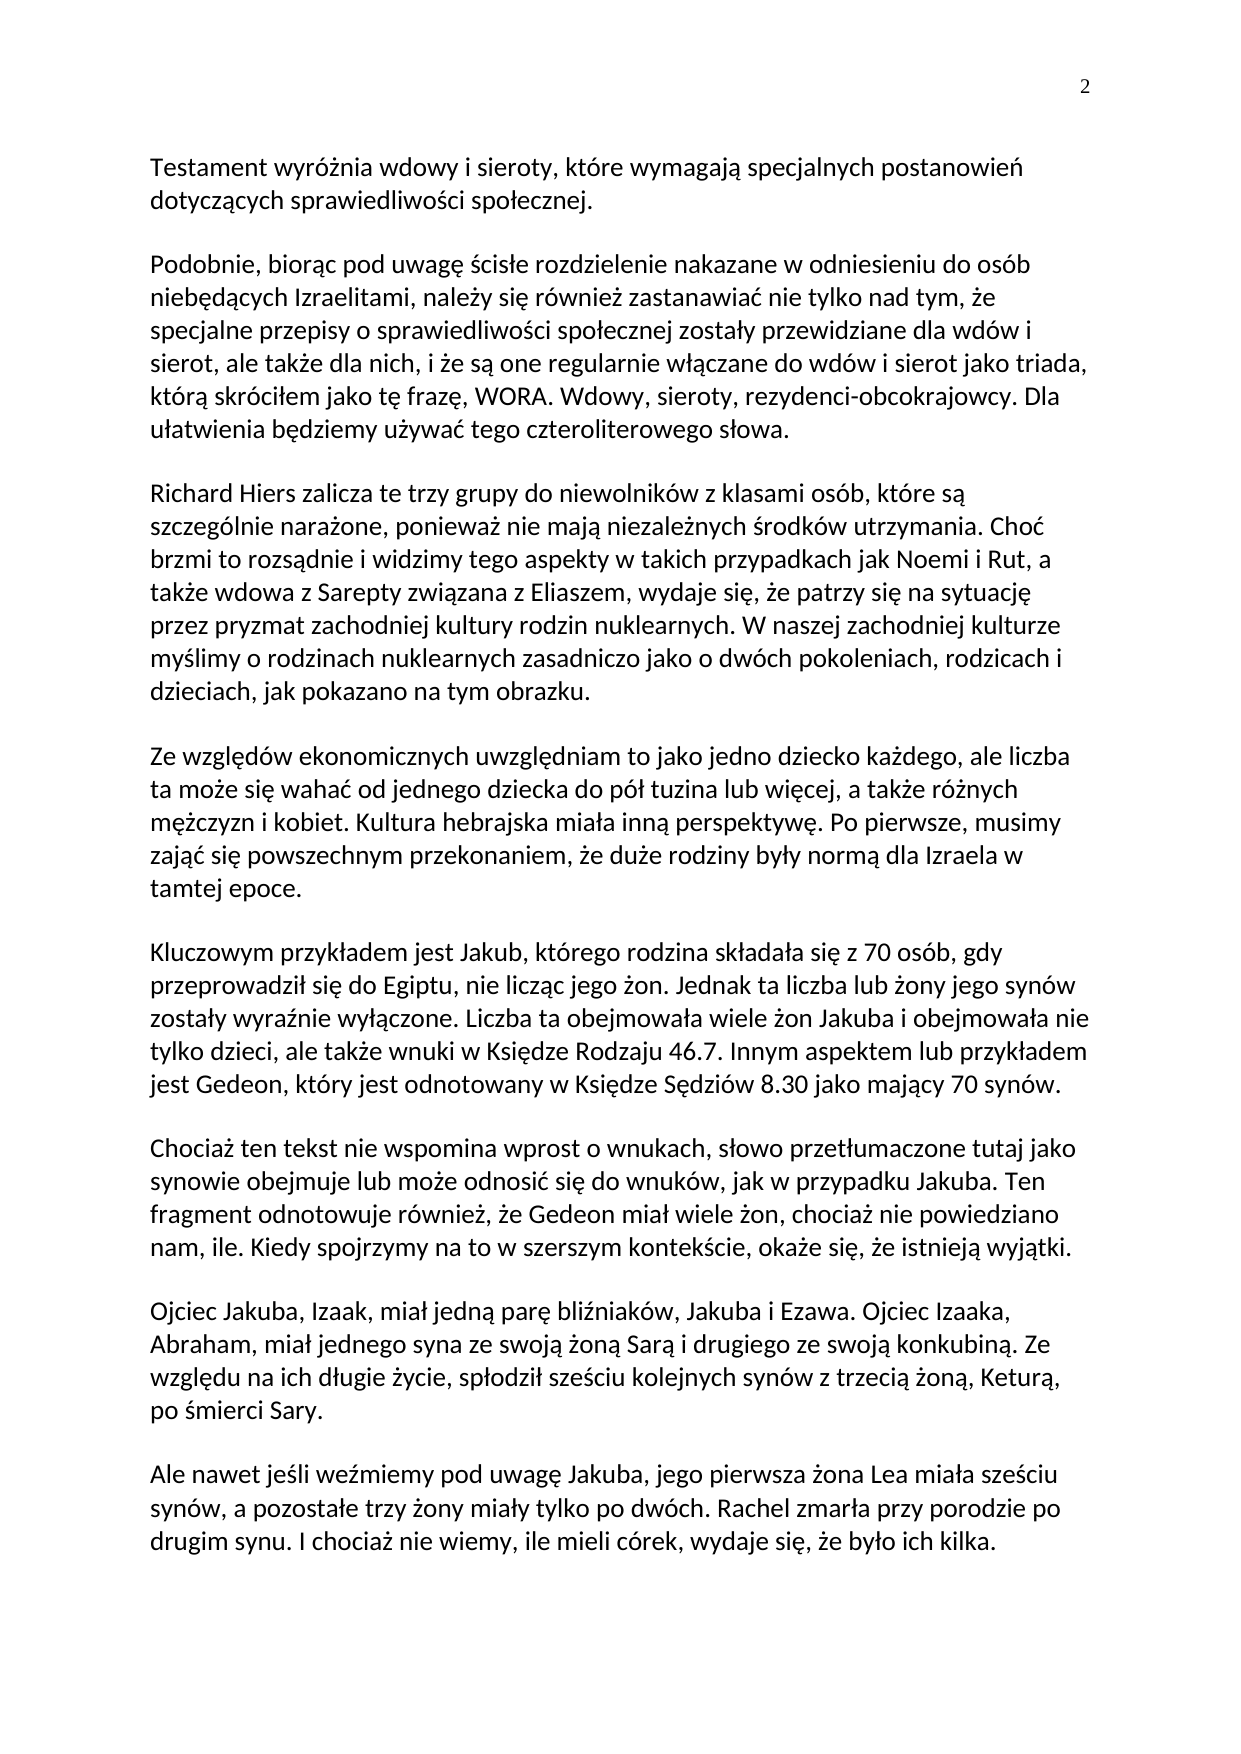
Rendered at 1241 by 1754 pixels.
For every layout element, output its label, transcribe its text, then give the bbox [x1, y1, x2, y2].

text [150, 150, 1090, 216]
text Chociaż ten tekst nie wspomina wprost o wnukach, słowo przetłumaczone tutaj jako synowie obejmuje lub może odnosić się do wnuków, jak w przypadku Jakuba. Ten fragment odnotowuje również, że Gedeon miał wiele żon, chociaż nie powiedziano nam, ile. Kiedy spojrzymy na to w szerszym kontekście, okaże się, że istnieją wyjątki. [150, 1131, 1090, 1263]
text Ze względów ekonomicznych uwzględniam to jako jedno dziecko każdego, ale liczba ta może się wahać od jednego dziecka do pół tuzina lub więcej, a także różnych mężczyzn i kobiet. Kultura hebrajska miała inną perspektywę. Po pierwsze, musimy zająć się powszechnym przekonaniem, że duże rodziny były normą dla Izraela w tamtej epoce. [150, 739, 1090, 904]
text Kluczowym przykładem jest Jakub, którego rodzina składała się z 70 osób, gdy przeprowadził się do Egiptu, nie licząc jego żon. Jednak ta liczba lub żony jego synów zostały wyraźnie wyłączone. Liczba ta obejmowała wiele żon Jakuba i obejmowała nie tylko dzieci, ale także wnuki w Księdze Rodzaju 46.7. Innym aspektem lub przykładem jest Gedeon, który jest odnotowany w Księdze Sędziów 8.30 jako mający 70 synów. [150, 935, 1090, 1100]
text Podobnie, biorąc pod uwagę ścisłe rozdzielenie nakazane w odniesieniu do osób niebędących Izraelitami, należy się również zastanawiać nie tylko nad tym, że specjalne przepisy o sprawiedliwości społecznej zostały przewidziane dla wdów i sierot, ale także dla nich, i że są one regularnie włączane do wdów i sierot jako triada, którą skróciłem jako tę frazę, WORA. Wdowy, sieroty, rezydenci-obcokrajowcy. Dla ułatwienia będziemy używać tego czteroliterowego słowa. [150, 247, 1090, 445]
text Richard Hiers zalicza te trzy grupy do niewolników z klasami osób, które są szczególnie narażone, ponieważ nie mają niezależnych środków utrzymania. Choć brzmi to rozsądnie i widzimy tego aspekty w takich przypadkach jak Noemi i Rut, a także wdowa z Sarepty związana z Eliaszem, wydaje się, że patrzy się na sytuację przez pryzmat zachodniej kultury rodzin nuklearnych. W naszej zachodniej kulturze myślimy o rodzinach nuklearnych zasadniczo jako o dwóch pokoleniach, rodzicach i dzieciach, jak pokazano na tym obrazku. [150, 476, 1090, 708]
text Ojciec Jakuba, Izaak, miał jedną parę bliźniaków, Jakuba i Ezawa. Ojciec Izaaka, Abraham, miał jednego syna ze swoją żoną Sarą i drugiego ze swoją konkubiną. Ze względu na ich długie życie, spłodził sześciu kolejnych synów z trzecią żoną, Keturą, po śmierci Sary. [150, 1294, 1090, 1427]
text Ale nawet jeśli weźmiemy pod uwagę Jakuba, jego pierwsza żona Lea miała sześciu synów, a pozostałe trzy żony miały tylko po dwóch. Rachel zmarła przy porodzie po drugim synu. I chociaż nie wiemy, ile mieli córek, wydaje się, że było ich kilka. [150, 1458, 1090, 1557]
